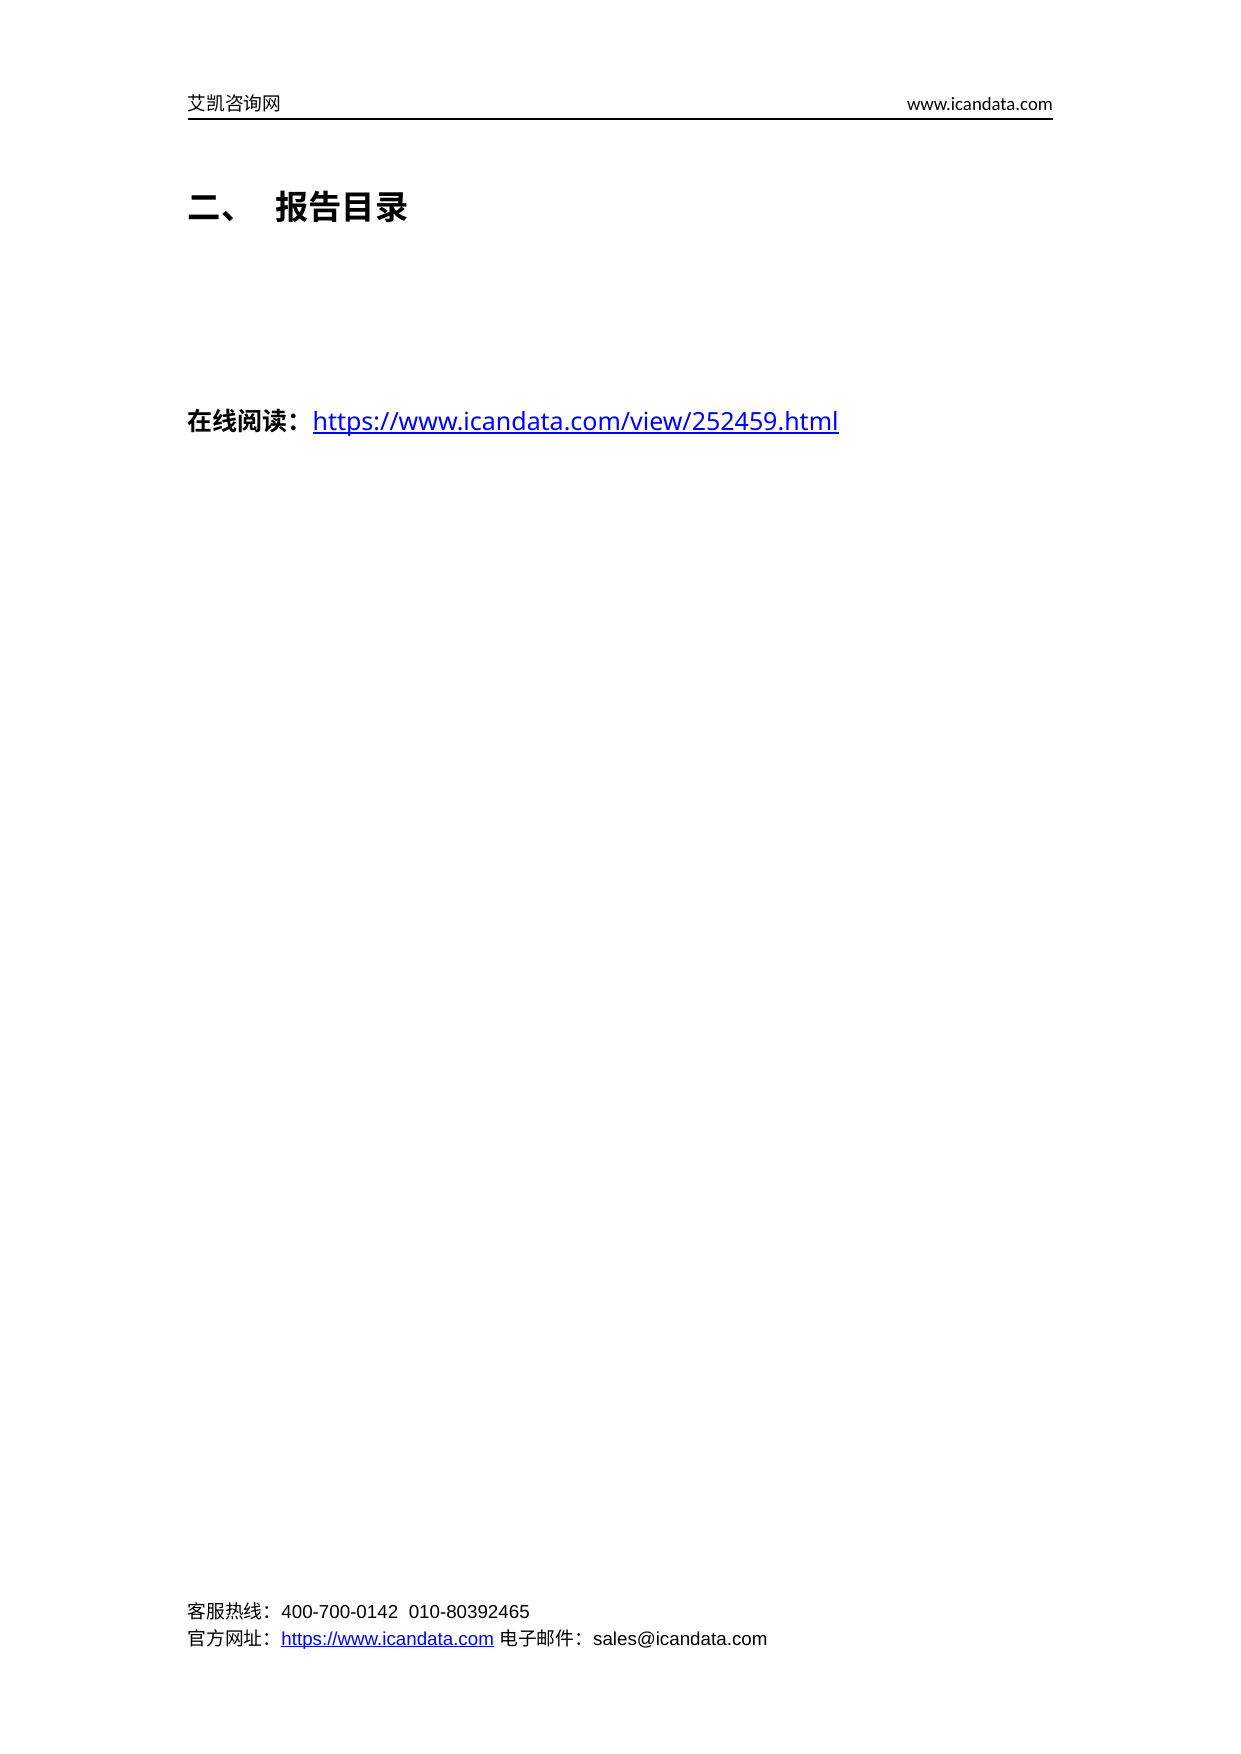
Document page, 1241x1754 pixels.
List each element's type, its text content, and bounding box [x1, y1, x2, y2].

text 在线阅读：https://www.icandata.com/view/252459.html [187, 387, 1053, 452]
subtitle 报告目录 [187, 172, 1053, 237]
